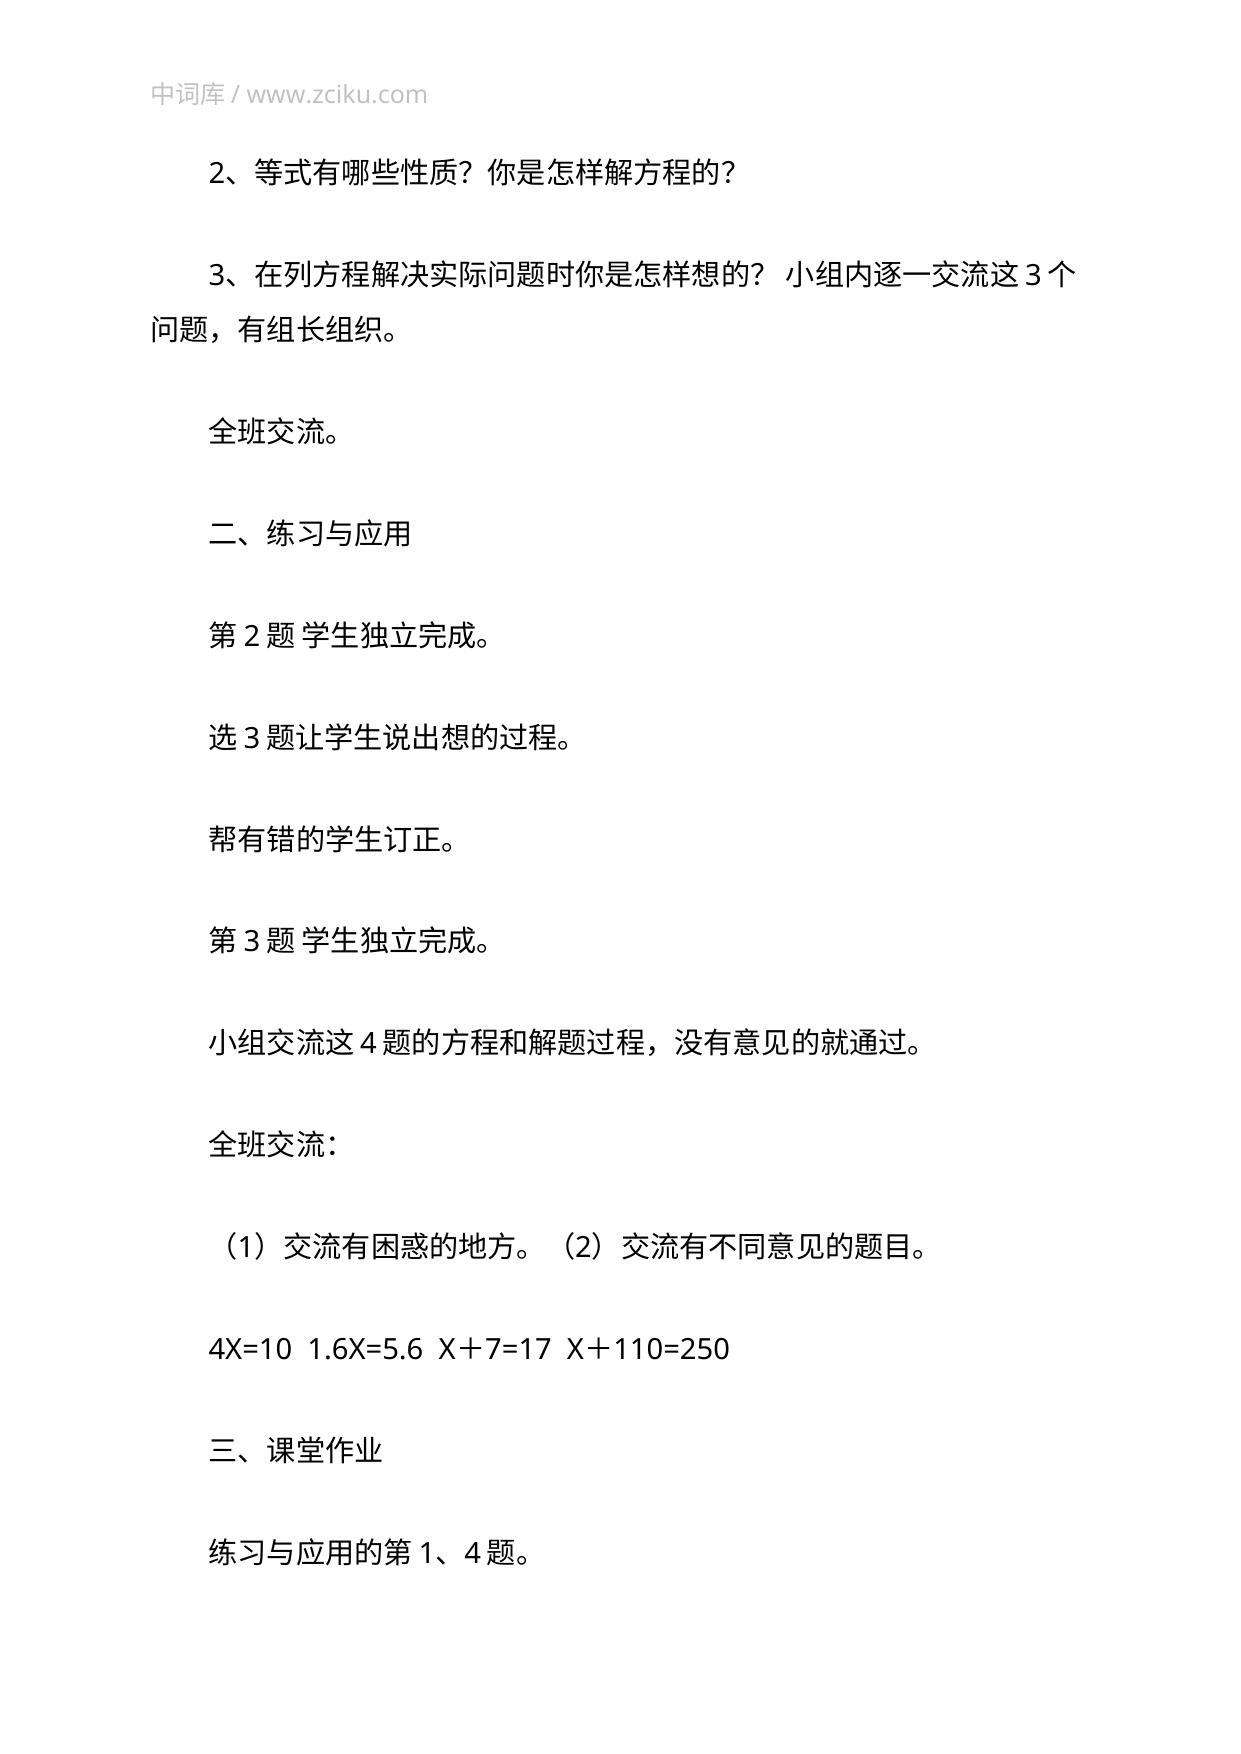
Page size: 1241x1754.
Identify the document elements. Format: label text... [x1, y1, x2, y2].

text 第3题 学生独立完成。 [150, 918, 1090, 960]
text 4X=10 1.6X=5.6 X＋7=17 X＋110=250 [150, 1326, 1090, 1368]
text 2、等式有哪些性质？你是怎样解方程的？ [150, 150, 1090, 192]
text （1）交流有困惑的地方。（2）交流有不同意见的题目。 [150, 1224, 1090, 1266]
text 三、课堂作业 [150, 1428, 1090, 1470]
text 全班交流。 [150, 409, 1090, 451]
text 选3题让学生说出想的过程。 [150, 714, 1090, 757]
text 第2题 学生独立完成。 [150, 612, 1090, 655]
text 练习与应用的第1、4题。 [150, 1529, 1090, 1572]
text 二、练习与应用 [150, 511, 1090, 553]
text 小组交流这4题的方程和解题过程，没有意见的就通过。 [150, 1020, 1090, 1062]
text 全班交流： [150, 1122, 1090, 1164]
text 帮有错的学生订正。 [150, 816, 1090, 858]
text 3、在列方程解决实际问题时你是怎样想的？ 小组内逐一交流这3个问题，有组长组织。 [150, 252, 1090, 349]
